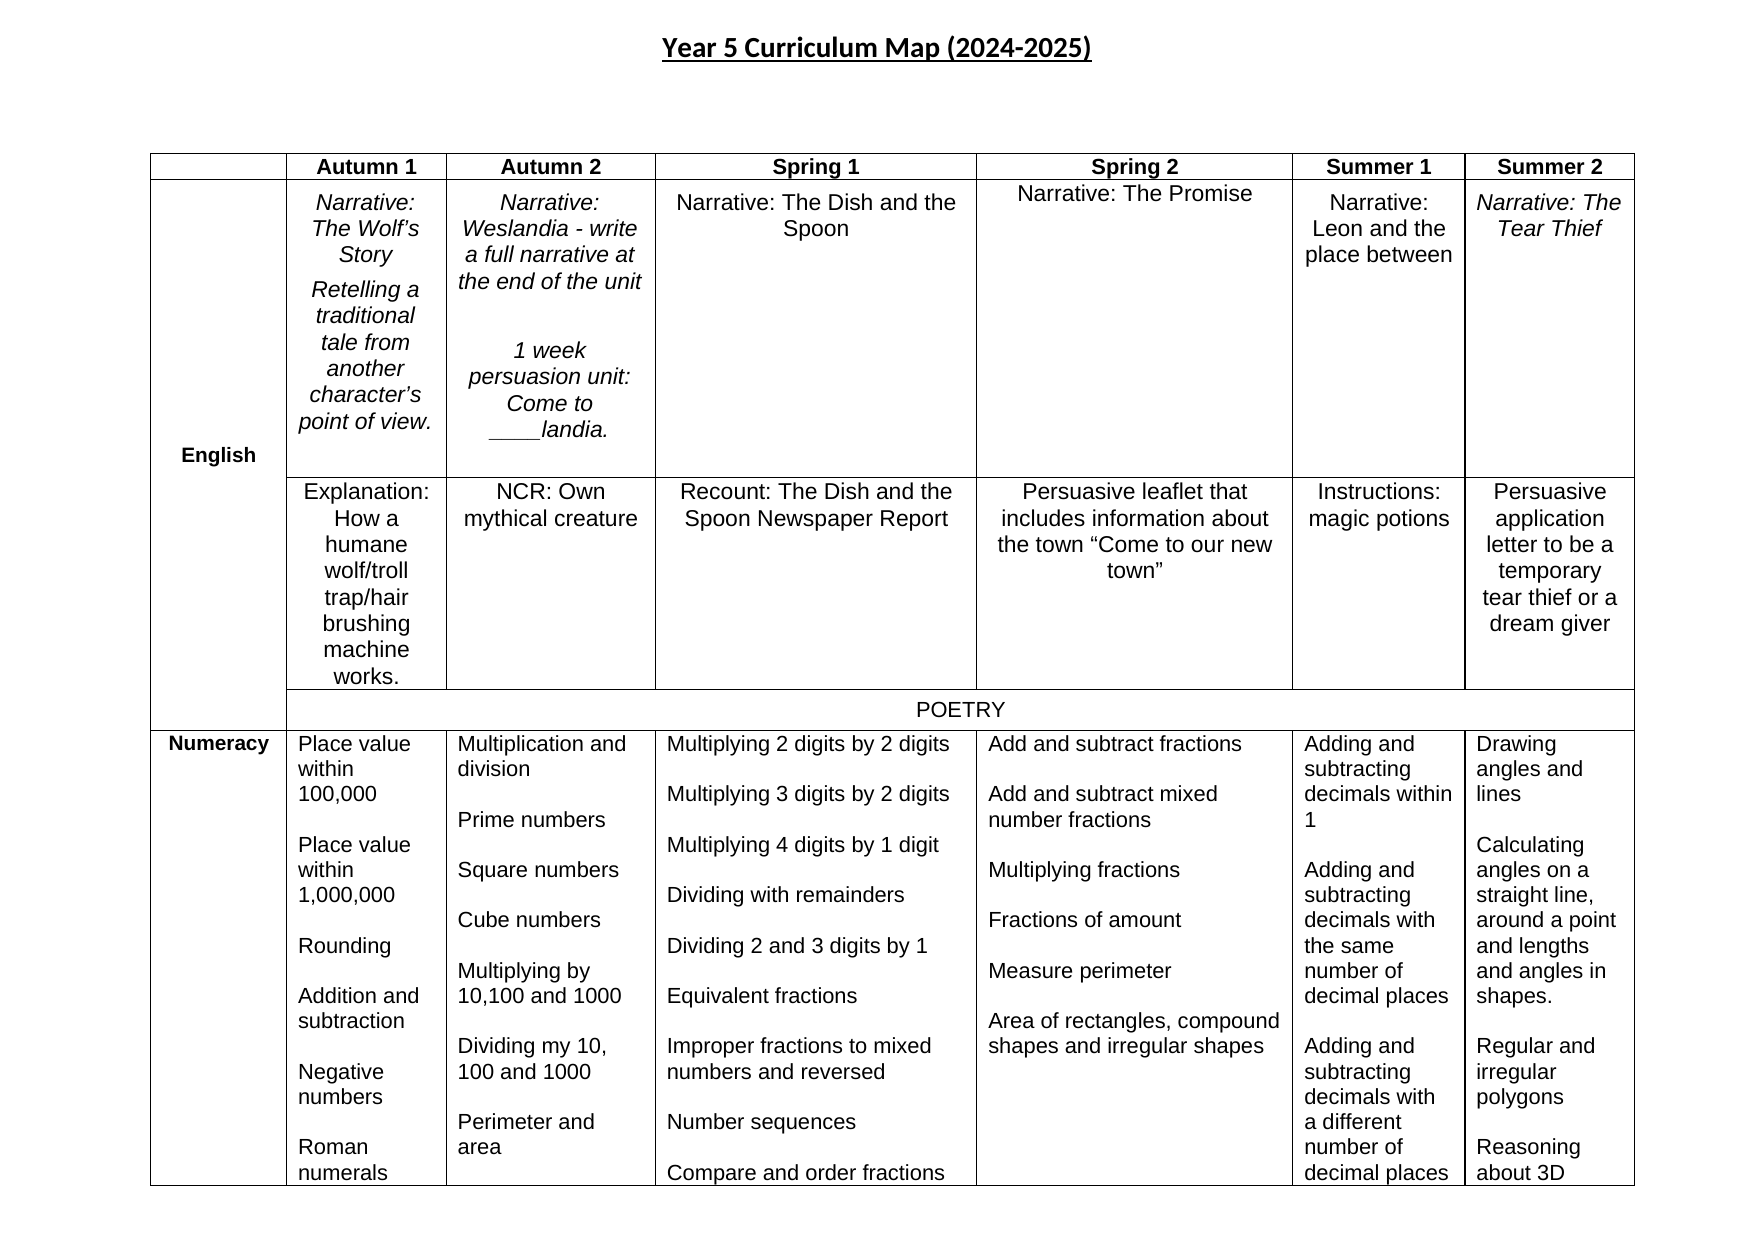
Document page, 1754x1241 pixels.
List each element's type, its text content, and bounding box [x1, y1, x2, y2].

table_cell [977, 731, 1292, 1185]
table_cell Narrative: Leon and the place between [1293, 180, 1464, 477]
table_cell Narrative: The Promise [977, 180, 1292, 477]
table_cell Persuasive application letter to be a temporary tear thief or a dream giver [1466, 478, 1634, 689]
table_header Spring 2 [977, 154, 1292, 179]
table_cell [656, 731, 976, 1185]
table_cell Numeracy [151, 731, 286, 1185]
table_header Summer 1 [1293, 154, 1464, 179]
table_header Autumn 2 [447, 154, 655, 179]
table_cell POETRY [287, 690, 1634, 730]
table_header Autumn 1 [287, 154, 446, 179]
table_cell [1466, 731, 1634, 1185]
table_cell NCR: Own mythical creature [447, 478, 655, 689]
table_cell Explanation: How a humane wolf/troll trap/hair brushing machine works. [287, 478, 446, 689]
table_cell Instructions: magic potions [1293, 478, 1464, 689]
table_cell Recount: The Dish and the Spoon Newspaper Report [656, 478, 976, 689]
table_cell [447, 731, 655, 1185]
table_header Spring 1 [656, 154, 976, 179]
table_cell Narrative: Weslandia - write a full narrative at the end of the unit 1 week persuasion unit: Come to ____landia. [447, 180, 655, 477]
table_header [151, 154, 286, 179]
table_cell Persuasive leaflet that includes information about the town “Come to our new town” [977, 478, 1292, 689]
table_cell English [151, 180, 286, 730]
table_cell Narrative: The Dish and the Spoon [656, 180, 976, 477]
table_cell Narrative: The Tear Thief [1466, 180, 1634, 477]
table_cell Narrative: The Wolf’s Story Retelling a traditional tale from another character’s point of view. [287, 180, 446, 477]
table_header Summer 2 [1466, 154, 1634, 179]
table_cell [287, 731, 446, 1185]
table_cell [1293, 731, 1464, 1185]
